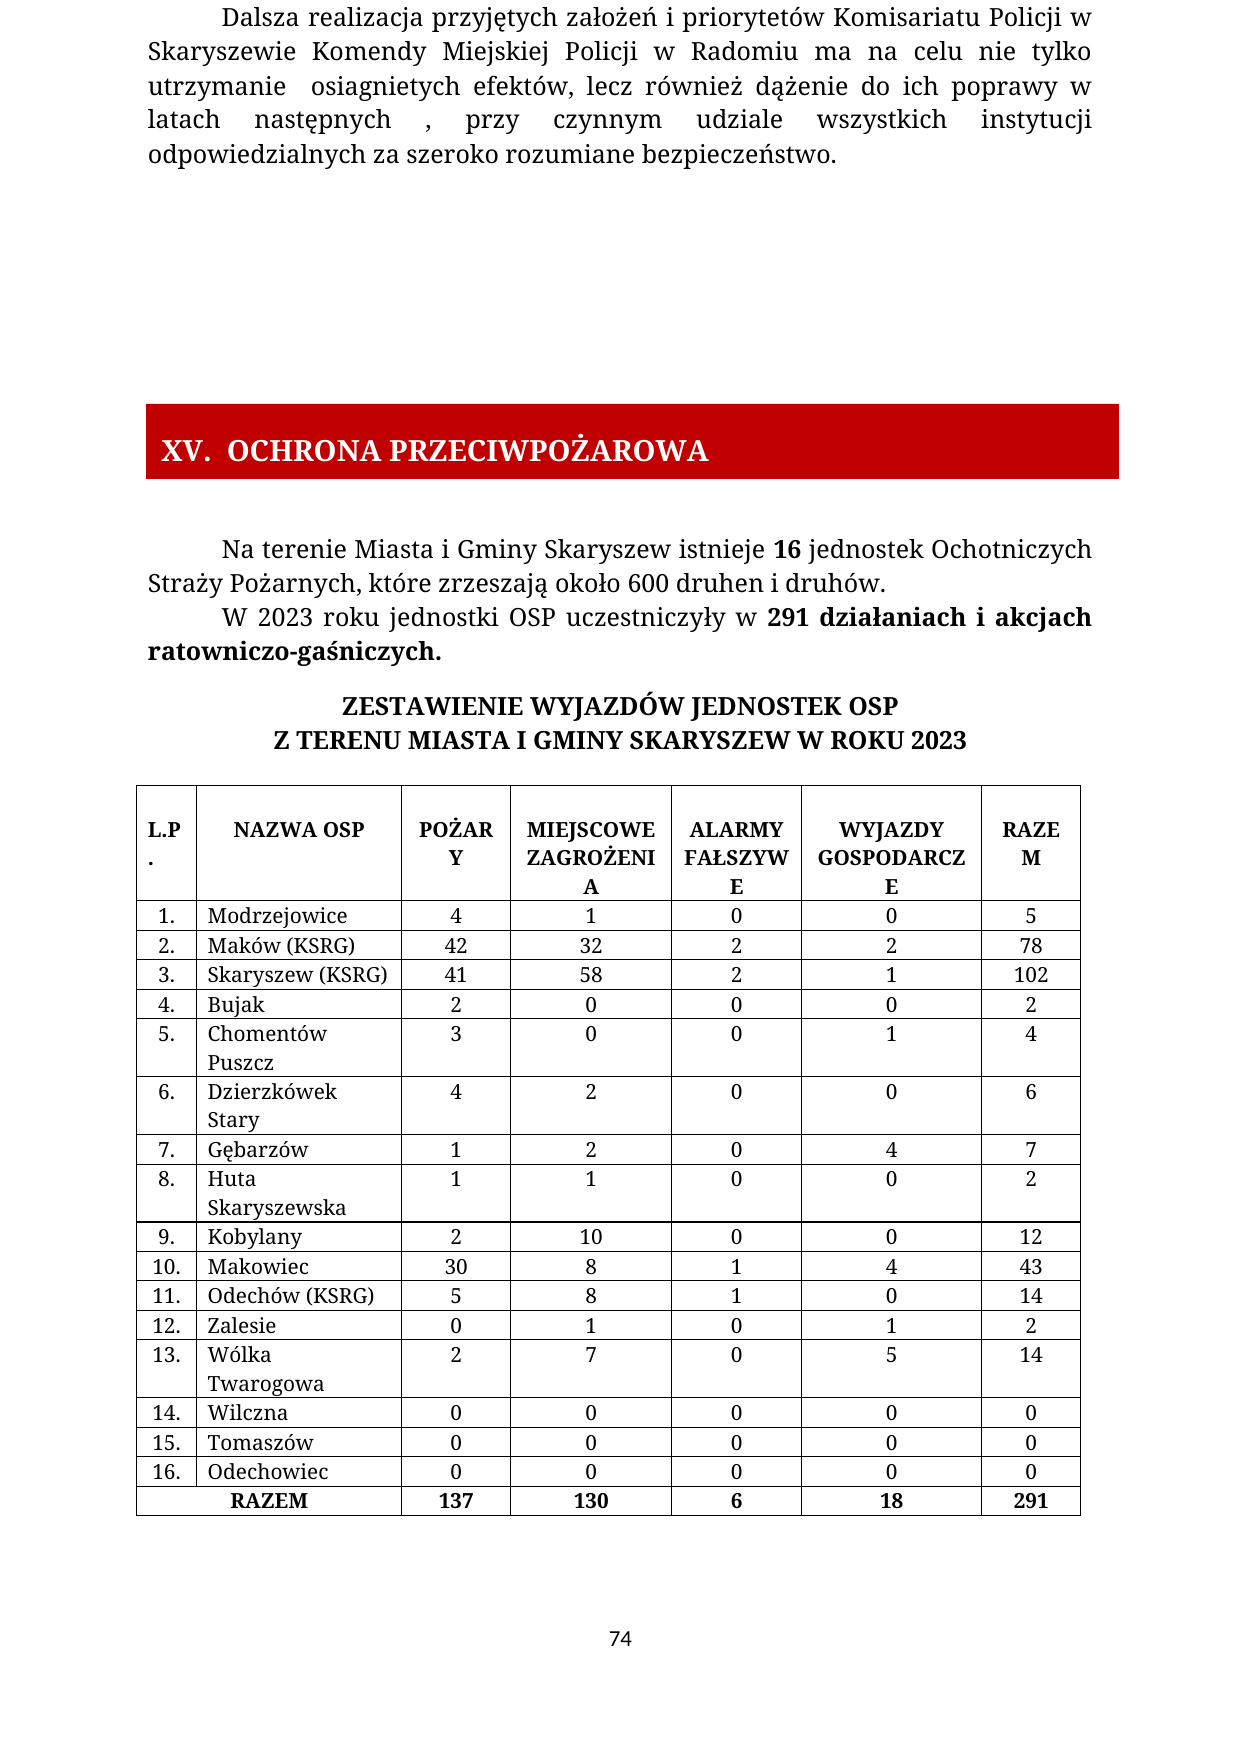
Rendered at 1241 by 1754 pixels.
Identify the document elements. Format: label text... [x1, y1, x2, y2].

table_cell 0 [402, 1457, 510, 1486]
table_cell RAZEM [137, 1487, 401, 1515]
table_header L.P. [137, 786, 196, 900]
table_cell Dzierzkówek Stary [197, 1077, 401, 1134]
table_cell 2 [982, 1165, 1080, 1221]
table_cell 15. [137, 1428, 196, 1456]
table_cell 0 [672, 1311, 801, 1339]
table_cell 0 [672, 1428, 801, 1456]
table_cell 14. [137, 1398, 196, 1427]
table_cell 43 [982, 1252, 1080, 1280]
table_cell 1 [511, 1311, 671, 1339]
table_cell 1. [137, 901, 196, 930]
table_cell 32 [511, 931, 671, 959]
table_cell 1 [672, 1252, 801, 1280]
table_cell 0 [982, 1428, 1080, 1456]
table_cell 0 [802, 1223, 981, 1251]
table_cell 10 [511, 1223, 671, 1251]
table_cell 0 [802, 990, 981, 1018]
table_cell 2 [511, 1077, 671, 1134]
table_cell 0 [672, 1340, 801, 1397]
table_cell 2 [672, 960, 801, 989]
table_cell Odechowiec [197, 1457, 401, 1486]
table_cell Modrzejowice [197, 901, 401, 930]
table_cell 7. [137, 1135, 196, 1163]
table_cell 0 [672, 901, 801, 930]
table_cell Wilczna [197, 1398, 401, 1427]
table_cell 1 [511, 1165, 671, 1221]
table_cell 58 [511, 960, 671, 989]
table_cell 8 [511, 1252, 671, 1280]
table_cell 2 [672, 931, 801, 959]
table_cell 7 [511, 1340, 671, 1397]
table_cell 14 [982, 1281, 1080, 1310]
table_cell Wólka Twarogowa [197, 1340, 401, 1397]
table_cell 1 [511, 901, 671, 930]
text Na terenie Miasta i Gminy Skaryszew istnieje 16 jednostek Ochotniczych Straży Pożarnych, które zrzeszają około 600 druhen i druhów. [148, 532, 1093, 600]
table_cell 16. [137, 1457, 196, 1486]
table_cell 4 [802, 1252, 981, 1280]
table_cell 4 [402, 901, 510, 930]
table_cell 42 [402, 931, 510, 959]
table_cell 0 [982, 1457, 1080, 1486]
table_cell 2 [402, 990, 510, 1018]
table_cell 1 [802, 1311, 981, 1339]
text Dalsza realizacja przyjętych założeń i priorytetów Komisariatu Policji w Skaryszewie Komendy Miejskiej Policji w Radomiu ma na celu nie tylko utrzymanie osiagnietych efektów, lecz również dążenie do ich poprawy w latach następnych , przy czynnym udziale wszystkich instytucji odpowiedzialnych za szeroko rozumiane bezpieczeństwo. [148, 0, 1093, 170]
table_cell 0 [802, 1398, 981, 1427]
table_cell 5. [137, 1019, 196, 1076]
table_cell 30 [402, 1252, 510, 1280]
table_cell 0 [402, 1398, 510, 1427]
table_cell 11. [137, 1281, 196, 1310]
table_cell 0 [672, 1223, 801, 1251]
table_cell Zalesie [197, 1311, 401, 1339]
table_cell Tomaszów [197, 1428, 401, 1456]
table_cell Bujak [197, 990, 401, 1018]
table_cell 2 [402, 1340, 510, 1397]
table_cell 3. [137, 960, 196, 989]
table_cell 13. [137, 1340, 196, 1397]
table_cell Kobylany [197, 1223, 401, 1251]
table_cell 14 [982, 1340, 1080, 1397]
table_cell 0 [511, 1019, 671, 1076]
table_header NAZWA OSP [197, 786, 401, 900]
table_cell Makowiec [197, 1252, 401, 1280]
table_cell 0 [672, 1457, 801, 1486]
table_cell 0 [802, 1281, 981, 1310]
text ZESTAWIENIE WYJAZDÓW JEDNOSTEK OSP Z TERENU MIASTA I GMINY SKARYSZEW W ROKU 2023 [148, 689, 1093, 757]
table_cell 5 [982, 901, 1080, 930]
table_cell 10. [137, 1252, 196, 1280]
table_cell 102 [982, 960, 1080, 989]
table_cell 1 [672, 1281, 801, 1310]
table_cell 7 [982, 1135, 1080, 1163]
table_cell 291 [982, 1487, 1080, 1515]
table_cell 0 [511, 1398, 671, 1427]
table_cell 1 [402, 1165, 510, 1221]
table_cell 0 [802, 1457, 981, 1486]
table_cell 0 [672, 1398, 801, 1427]
table_cell 2 [982, 1311, 1080, 1339]
table_cell 4 [402, 1077, 510, 1134]
table_cell 2 [982, 990, 1080, 1018]
table_cell 0 [672, 990, 801, 1018]
table_cell 78 [982, 931, 1080, 959]
table_cell 130 [511, 1487, 671, 1515]
table_cell 0 [511, 1457, 671, 1486]
table_cell 0 [802, 1428, 981, 1456]
table_cell 18 [802, 1487, 981, 1515]
table_cell 0 [802, 901, 981, 930]
table_cell 0 [511, 990, 671, 1018]
table_cell 0 [802, 1165, 981, 1221]
table_cell Huta Skaryszewska [197, 1165, 401, 1221]
table_cell 1 [802, 1019, 981, 1076]
table_cell 12 [982, 1223, 1080, 1251]
table_cell 2. [137, 931, 196, 959]
table_cell 4. [137, 990, 196, 1018]
table_cell 0 [672, 1135, 801, 1163]
table_cell 41 [402, 960, 510, 989]
table_cell 5 [802, 1340, 981, 1397]
table_cell Gębarzów [197, 1135, 401, 1163]
table_cell 4 [802, 1135, 981, 1163]
table_cell 1 [802, 960, 981, 989]
table_cell 137 [402, 1487, 510, 1515]
table_cell 0 [982, 1398, 1080, 1427]
table_cell 8. [137, 1165, 196, 1221]
table_header RAZEM [982, 786, 1080, 900]
table_cell 2 [802, 931, 981, 959]
table_header MIEJSCOWE ZAGROŻENIA [511, 786, 671, 900]
table_cell Skaryszew (KSRG) [197, 960, 401, 989]
table_cell 0 [672, 1019, 801, 1076]
table_cell 2 [511, 1135, 671, 1163]
table_cell 5 [402, 1281, 510, 1310]
table_cell 0 [672, 1077, 801, 1134]
table_cell Chomentów Puszcz [197, 1019, 401, 1076]
table_cell 4 [982, 1019, 1080, 1076]
table_cell 0 [802, 1077, 981, 1134]
table_cell 2 [402, 1223, 510, 1251]
table_header POŻARY [402, 786, 510, 900]
table_cell Maków (KSRG) [197, 931, 401, 959]
table_cell 3 [402, 1019, 510, 1076]
table_cell 12. [137, 1311, 196, 1339]
table_cell Odechów (KSRG) [197, 1281, 401, 1310]
table_header WYJAZDY GOSPODARCZE [802, 786, 981, 900]
table_cell 0 [402, 1311, 510, 1339]
table_cell 0 [672, 1165, 801, 1221]
table_cell 6 [982, 1077, 1080, 1134]
table_cell 8 [511, 1281, 671, 1310]
table_cell 0 [511, 1428, 671, 1456]
table_cell 6. [137, 1077, 196, 1134]
table_header ALARMY FAŁSZYWE [672, 786, 801, 900]
text W 2023 roku jednostki OSP uczestniczyły w 291 działaniach i akcjach ratowniczo-gaśniczych. [148, 600, 1093, 668]
table_cell 0 [402, 1428, 510, 1456]
table_cell 6 [672, 1487, 801, 1515]
table_cell 1 [402, 1135, 510, 1163]
table_cell 9. [137, 1223, 196, 1251]
